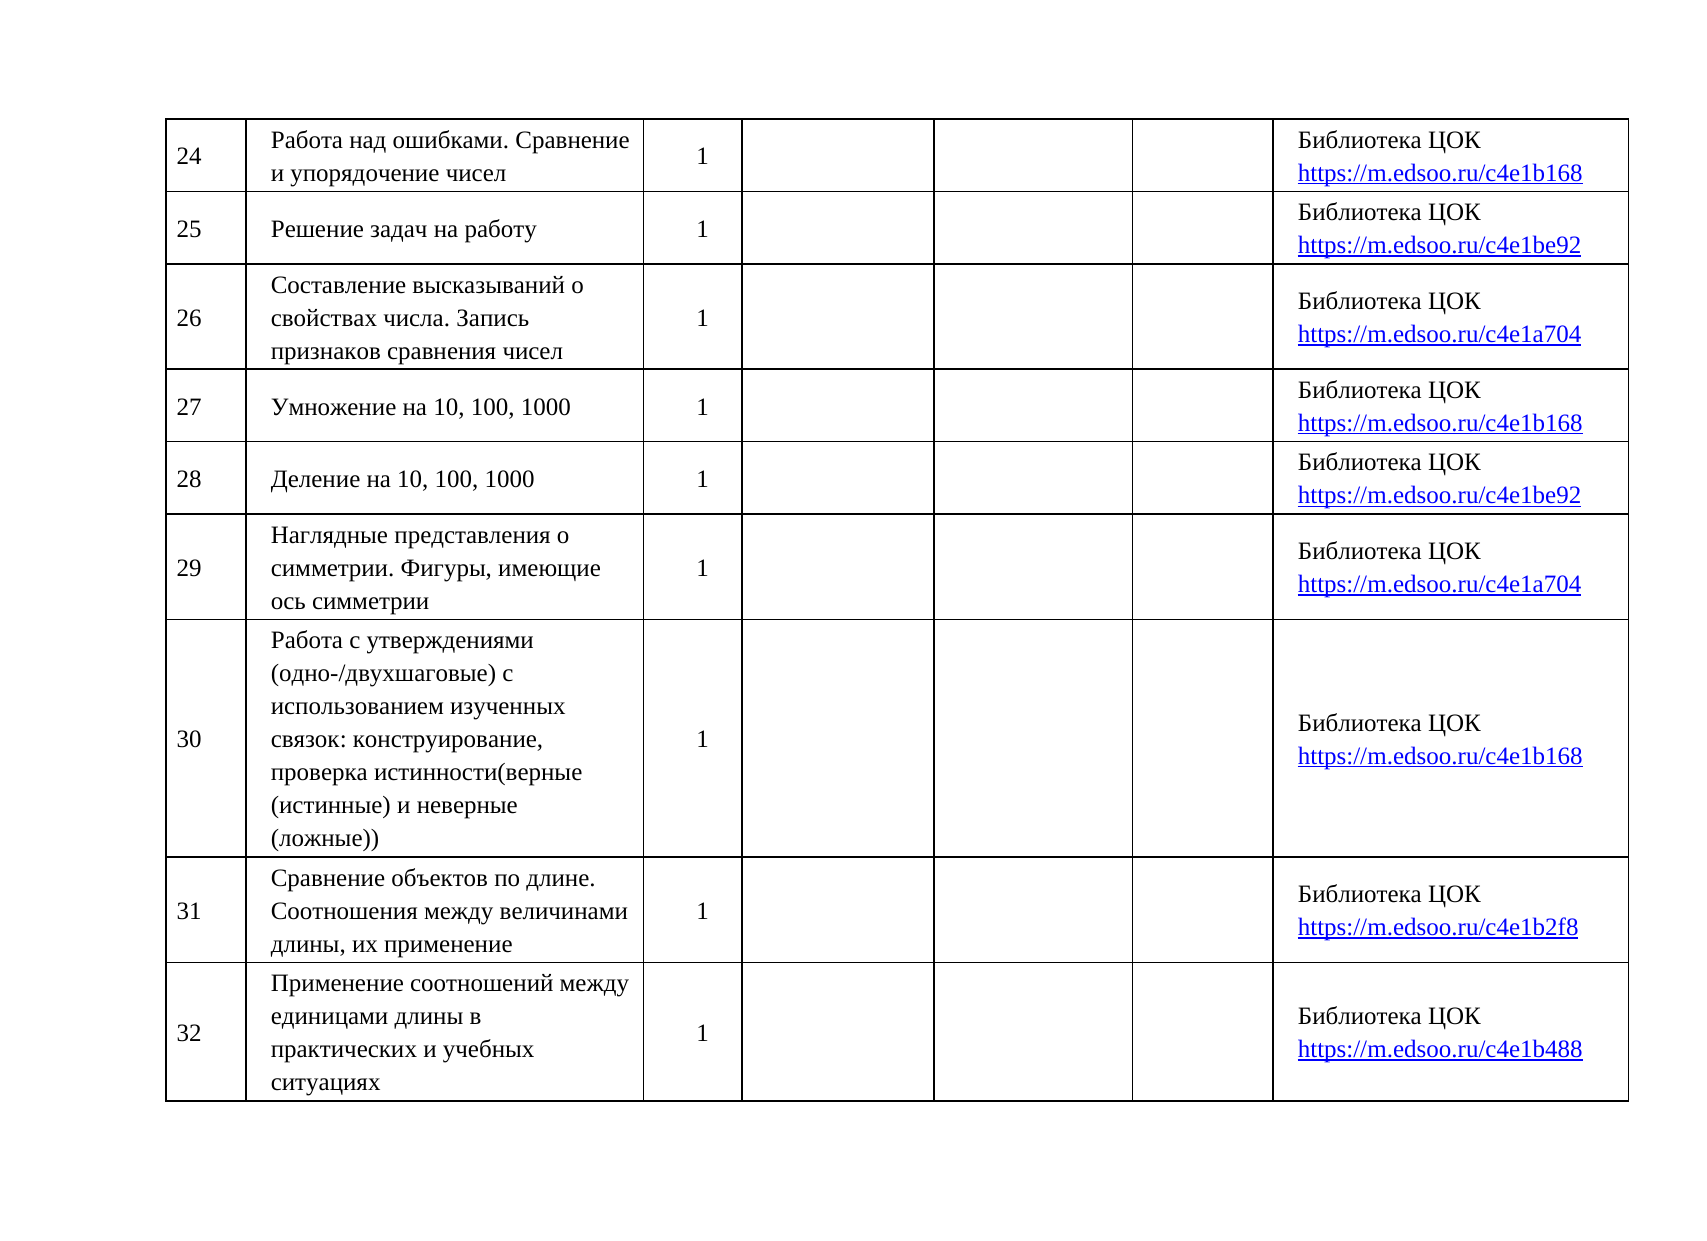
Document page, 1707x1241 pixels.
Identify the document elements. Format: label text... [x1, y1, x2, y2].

table_cell Библиотека ЦОК https://m.edsoo.ru/c4e1a704 [1274, 265, 1628, 368]
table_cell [1274, 192, 1628, 263]
table_cell [743, 515, 933, 618]
table_cell [935, 858, 1132, 961]
table_cell 28 [167, 442, 245, 513]
table_cell 26 [167, 265, 245, 368]
table_cell [743, 442, 933, 513]
table_cell 1 [644, 120, 741, 191]
table_cell 1 [644, 858, 741, 961]
table_cell [743, 370, 933, 441]
table_cell Составление высказываний о свойствах числа. Запись признаков сравнения чисел [247, 265, 643, 368]
table_cell [1133, 515, 1272, 618]
table_cell 1 [644, 515, 741, 618]
table_cell [743, 120, 933, 191]
table_cell Библиотека ЦОК https://m.edsoo.ru/c4e1b168 [1274, 120, 1628, 191]
table_cell [1133, 120, 1272, 191]
table_cell [935, 442, 1132, 513]
table_cell 29 [167, 515, 245, 618]
table_cell [935, 120, 1132, 191]
table_cell [935, 192, 1132, 263]
table_cell 1 [644, 192, 741, 263]
table_cell [743, 265, 933, 368]
table_cell 30 [167, 620, 245, 856]
table_cell [1133, 265, 1272, 368]
table_cell Работа с утверждениями (одно-/двухшаговые) с использованием изученных связок: конструирование, проверка истинности(верные (истинные) и неверные (ложные)) [247, 620, 643, 856]
table_cell Деление на 10, 100, 1000 [247, 442, 643, 513]
table_cell 1 [644, 370, 741, 441]
table_cell 31 [167, 858, 245, 961]
table_cell Библиотека ЦОК https://m.edsoo.ru/c4e1b168 [1274, 370, 1628, 441]
table_cell Решение задач на работу [247, 192, 643, 263]
table_cell [935, 370, 1132, 441]
table_cell 1 [644, 265, 741, 368]
table_cell Работа над ошибками. Сравнение и упорядочение чисел [247, 120, 643, 191]
table_cell [935, 515, 1132, 618]
table_cell [1133, 442, 1272, 513]
table_cell Библиотека ЦОК https://m.edsoo.ru/c4e1b488 [1274, 963, 1628, 1100]
table_cell Библиотека ЦОК https://m.edsoo.ru/c4e1b2f8 [1274, 858, 1628, 961]
table_cell [935, 265, 1132, 368]
table_cell [743, 192, 933, 263]
table_cell Библиотека ЦОК https://m.edsoo.ru/c4e1be92 [1274, 442, 1628, 513]
table_cell Наглядные представления о симметрии. Фигуры, имеющие ось симметрии [247, 515, 643, 618]
table_cell Умножение на 10, 100, 1000 [247, 370, 643, 441]
table_cell [1133, 620, 1272, 856]
table_cell [743, 620, 933, 856]
table_cell [935, 963, 1132, 1100]
table_cell Библиотека ЦОК https://m.edsoo.ru/c4e1b168 [1274, 620, 1628, 856]
table_cell Библиотека ЦОК https://m.edsoo.ru/c4e1a704 [1274, 515, 1628, 618]
table_cell Применение соотношений между единицами длины в практических и учебных ситуациях [247, 963, 643, 1100]
table_cell [1133, 370, 1272, 441]
table_cell 1 [644, 620, 741, 856]
table_cell [743, 858, 933, 961]
table_cell 25 [167, 192, 245, 263]
table_cell [935, 620, 1132, 856]
table_cell [743, 963, 933, 1100]
table_cell [1133, 858, 1272, 961]
table_cell [1133, 963, 1272, 1100]
table_cell [1133, 192, 1272, 263]
table_cell 1 [644, 963, 741, 1100]
table_cell 32 [167, 963, 245, 1100]
table_cell 24 [167, 120, 245, 191]
table_cell 27 [167, 370, 245, 441]
table_cell 1 [644, 442, 741, 513]
table_cell Сравнение объектов по длине. Соотношения между величинами длины, их применение [247, 858, 643, 961]
